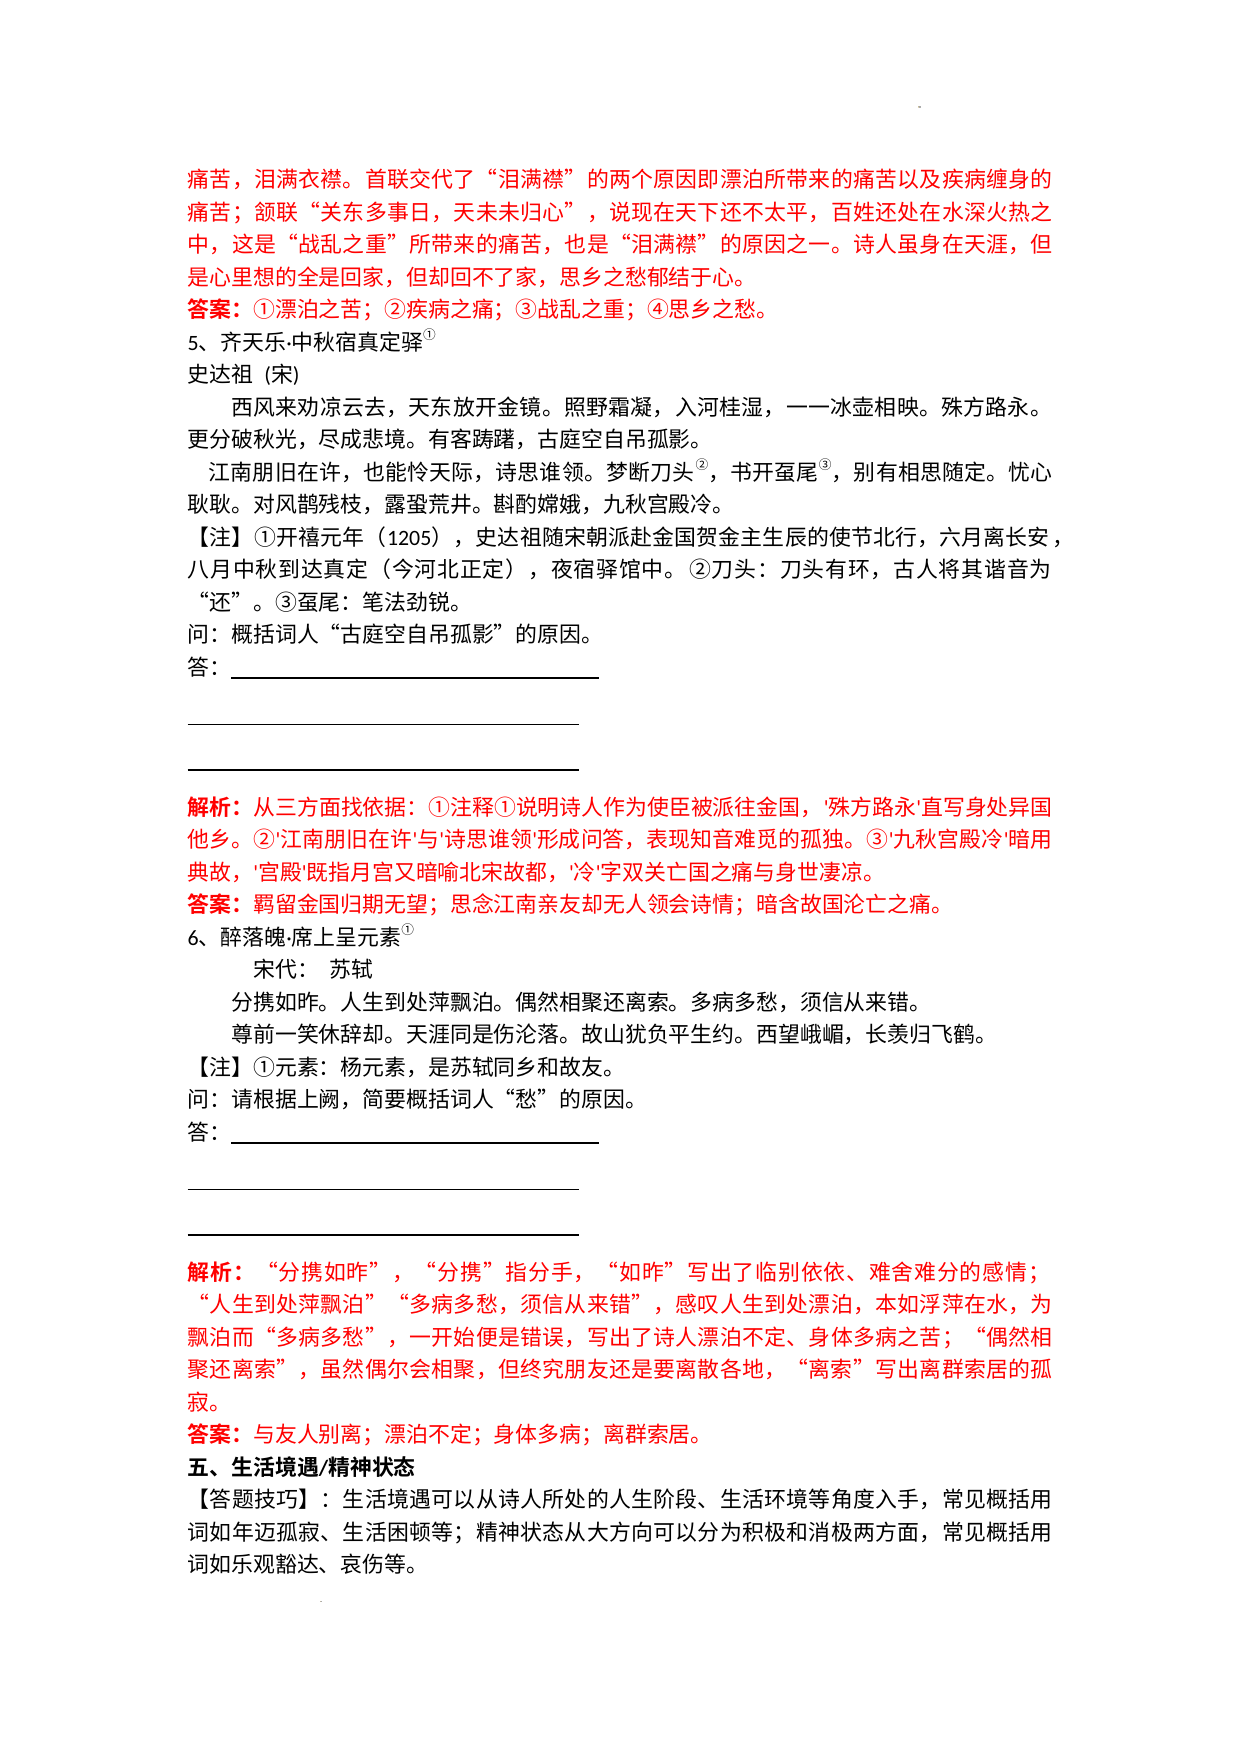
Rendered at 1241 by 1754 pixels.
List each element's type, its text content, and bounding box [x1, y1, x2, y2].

list 【答题技巧】：生活境遇可以从诗人所处的人生阶段、生活环境等角度入手，常见概括用词如年迈孤寂、生活困顿等；精神状态从大方向可以分为积极和消极两方面，常见概括用词如乐观豁达、哀伤等。 [187, 1482, 1053, 1579]
text 5、齐天乐·中秋宿真定驿① [187, 324, 1053, 357]
text 解析：从三方面找依据：①注释①说明诗人作为使臣被派往金国，'殊方路永'直写身处异国他乡。②'江南朋旧在许'与'诗思谁领'形成问答，表现知音难觅的孤独。③'九秋宫殿冷'暗用典故，'宫殿'既指月宫又暗喻北宋故都，'冷'字双关亡国之痛与身世凄凉。 [187, 789, 1053, 887]
list 答： [187, 1114, 1053, 1147]
list 【注】①元素：杨元素，是苏轼同乡和故友。 [187, 1049, 1053, 1082]
text 答案：①漂泊之苦；②疾病之痛；③战乱之重；④思乡之愁。 [187, 292, 1053, 324]
text 问：请根据上阙，简要概括词人“愁”的原因。 [187, 1082, 1053, 1114]
list 分携如昨。人生到处萍飘泊。偶然相聚还离索。多病多愁，须信从来错。 尊前一笑休辞却。天涯同是伤沦落。故山犹负平生约。西望峨嵋，长羡归飞鹤。 [231, 984, 1053, 1049]
text 答案：羁留金国归期无望；思念江南亲友却无人领会诗情；暗含故国沦亡之痛。 [187, 887, 1053, 919]
list 宋代： 苏轼 [187, 952, 1053, 984]
text 【注】①开禧元年（1205），史达祖随宋朝派赴金国贺金主生辰的使节北行，六月离长安，八月中秋到达真定（今河北正定），夜宿驿馆中。②刀头：刀头有环，古人将其谐音为“还”。③虿尾：笔法劲锐。 [187, 519, 1053, 617]
list 答案：与友人别离；漂泊不定；身体多病；离群索居。 [187, 1417, 1053, 1449]
text 西风来劝凉云去，天东放开金镜。照野霜凝，入河桂湿，一一冰壶相映。殊方路永。更分破秋光，尽成悲境。有客踌躇，古庭空自吊孤影。 江南朋旧在许，也能怜天际，诗思谁领。梦断刀头②，书开虿尾③，别有相思随定。忧心耿耿。对风鹊残枝，露蛩荒井。斟酌嫦娥，九秋宫殿冷。 [187, 389, 1053, 519]
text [187, 162, 1053, 292]
text 史达祖 (宋) [187, 357, 1053, 389]
list 解析：“分携如昨”，“分携”指分手，“如昨”写出了临别依依、难舍难分的感情；“人生到处萍飘泊”“多病多愁，须信从来错”，感叹人生到处漂泊，本如浮萍在水，为飘泊而“多病多愁”，一开始便是错误，写出了诗人漂泊不定、身体多病之苦；“偶然相聚还离索”，虽然偶尔会相聚，但终究朋友还是要离散各地，“离索”写出离群索居的孤寂。 [187, 1254, 1053, 1417]
text 问：概括词人“古庭空自吊孤影”的原因。 [187, 617, 1053, 649]
list 6、醉落魄·席上呈元素① [187, 919, 1053, 952]
list 生活境遇/精神状态 [187, 1449, 1053, 1482]
list 答： [187, 649, 1053, 682]
